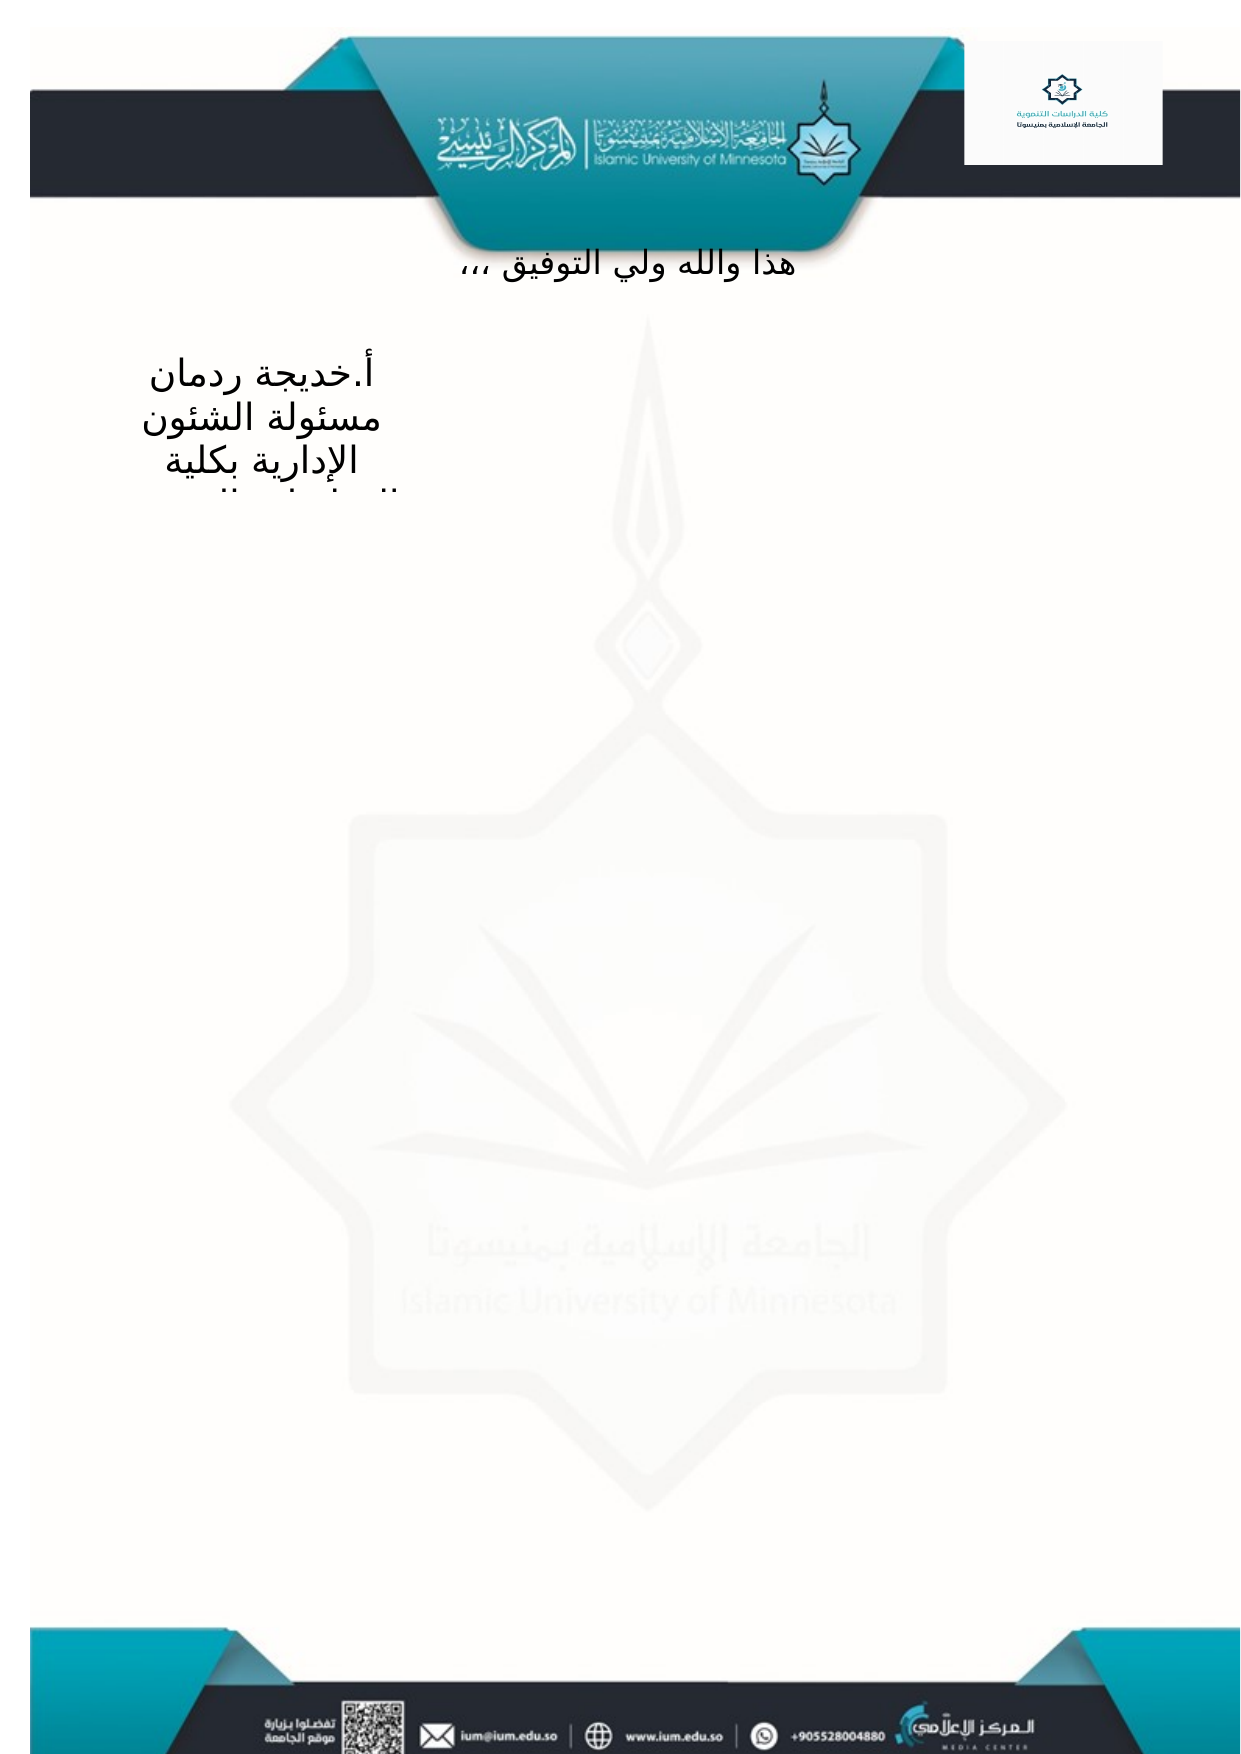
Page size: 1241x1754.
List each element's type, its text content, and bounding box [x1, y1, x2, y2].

text هذا والله ولي التوفيق ،،، [103, 244, 1152, 282]
picture [30, 27, 1241, 1754]
